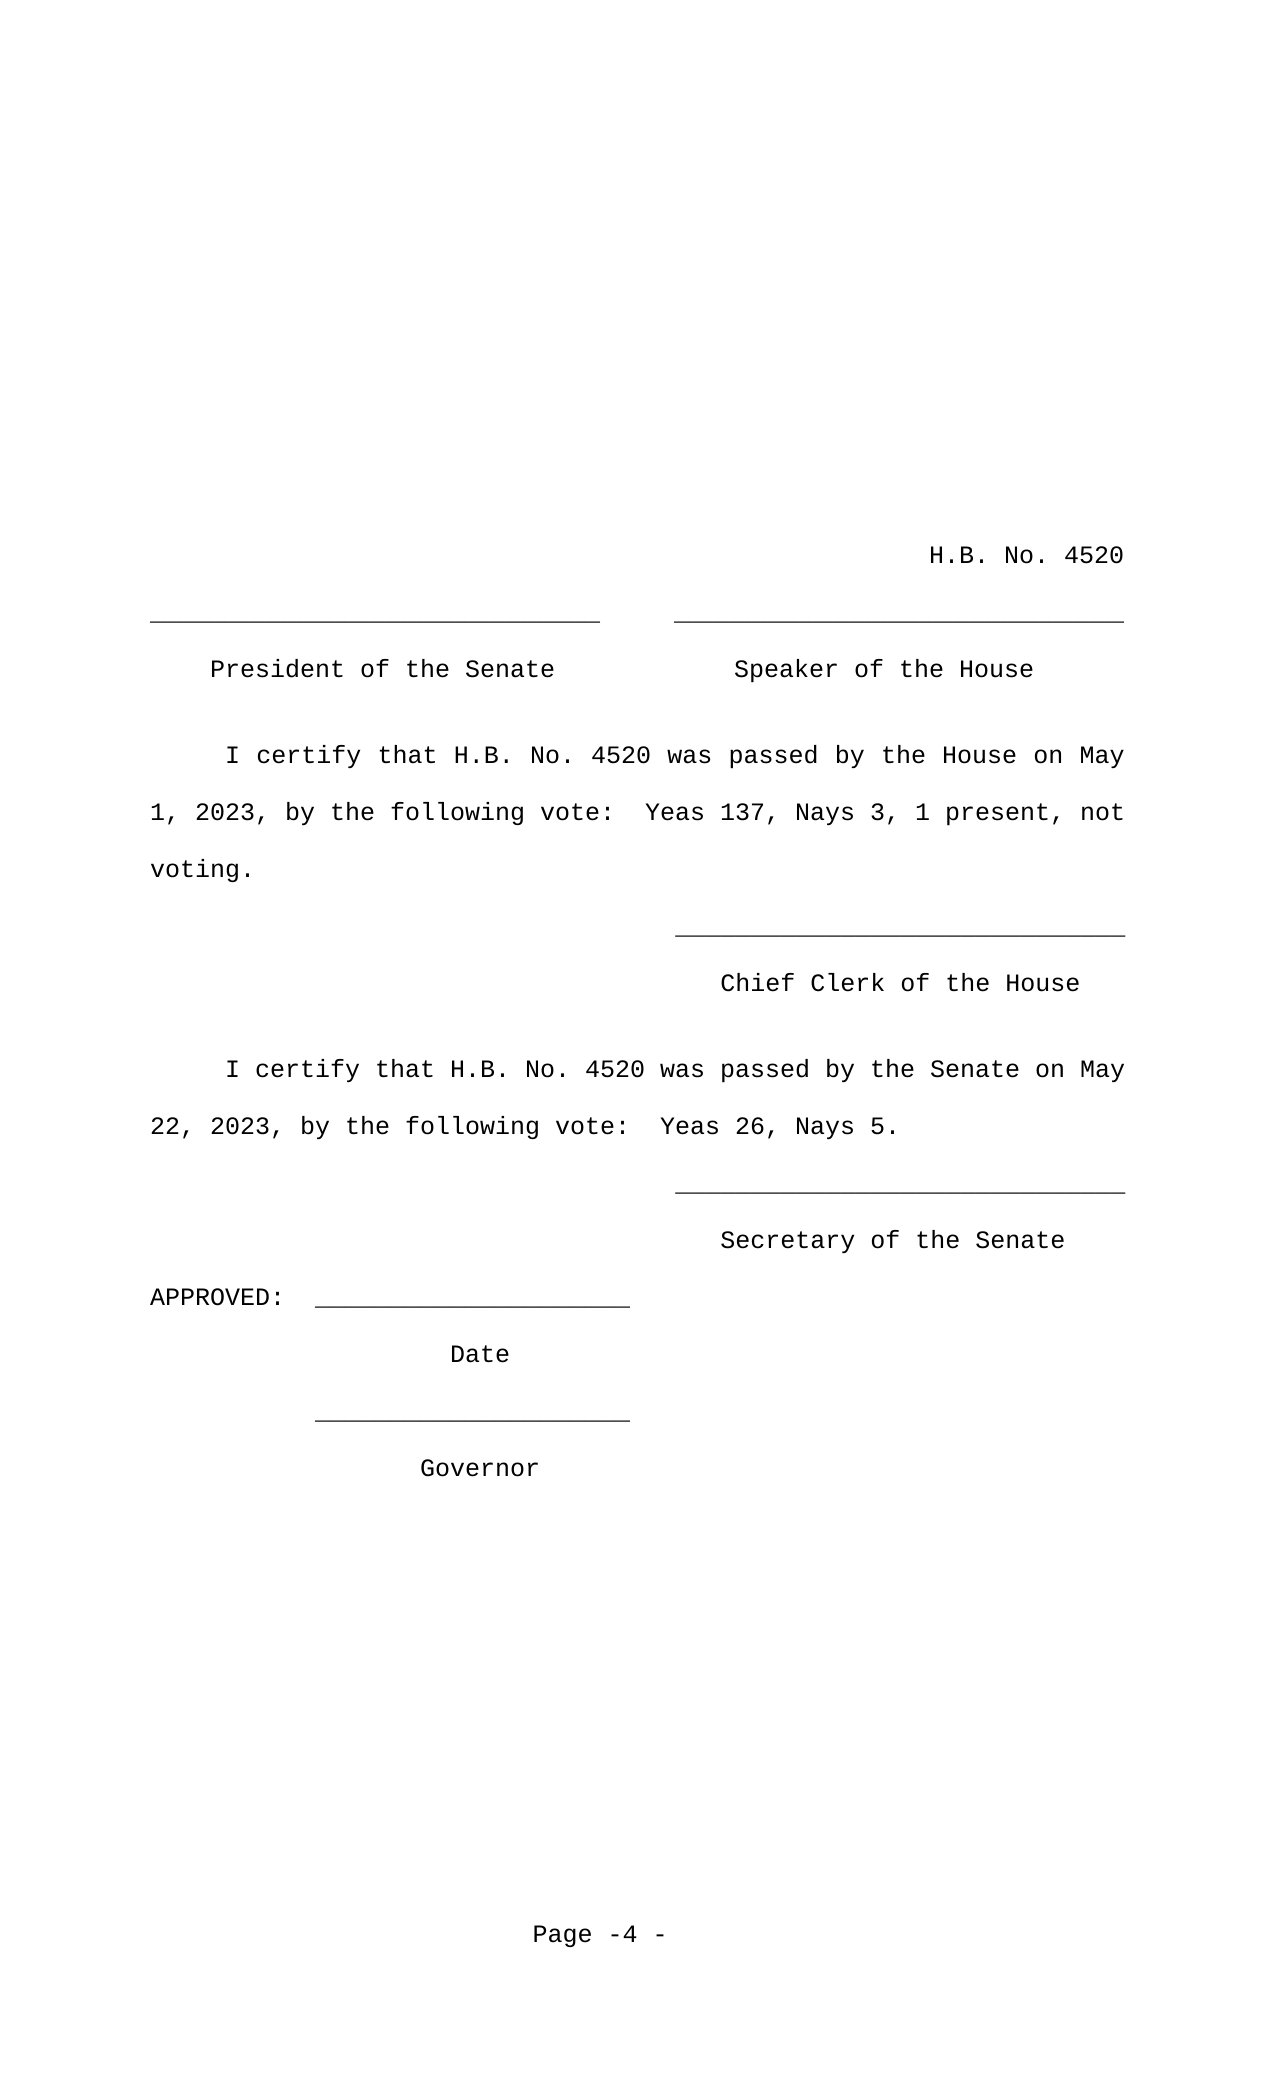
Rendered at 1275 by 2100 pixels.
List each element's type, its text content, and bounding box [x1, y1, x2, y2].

text I certify that H.B. No. 4520 was passed by the Senate on May 22, 2023, by the following vote: Yeas 26, Nays 5. [150, 1056, 1125, 1142]
text I certify that H.B. No. 4520 was passed by the House on May 1, 2023, by the following vote: Yeas 137, Nays 3, 1 present, not voting. [150, 742, 1125, 885]
text ______________________________ ______________________________ [150, 599, 1125, 628]
text ______________________________ [150, 913, 1125, 942]
text Secretary of the Senate [150, 1227, 1125, 1256]
text President of the Senate Speaker of the House [150, 656, 1125, 685]
text Date [150, 1341, 1125, 1370]
text Governor [150, 1456, 1125, 1484]
text _____________________ [150, 1398, 1125, 1427]
text APPROVED: _____________________ [150, 1284, 1125, 1313]
text ______________________________ [150, 1170, 1125, 1199]
text Chief Clerk of the House [150, 970, 1125, 999]
